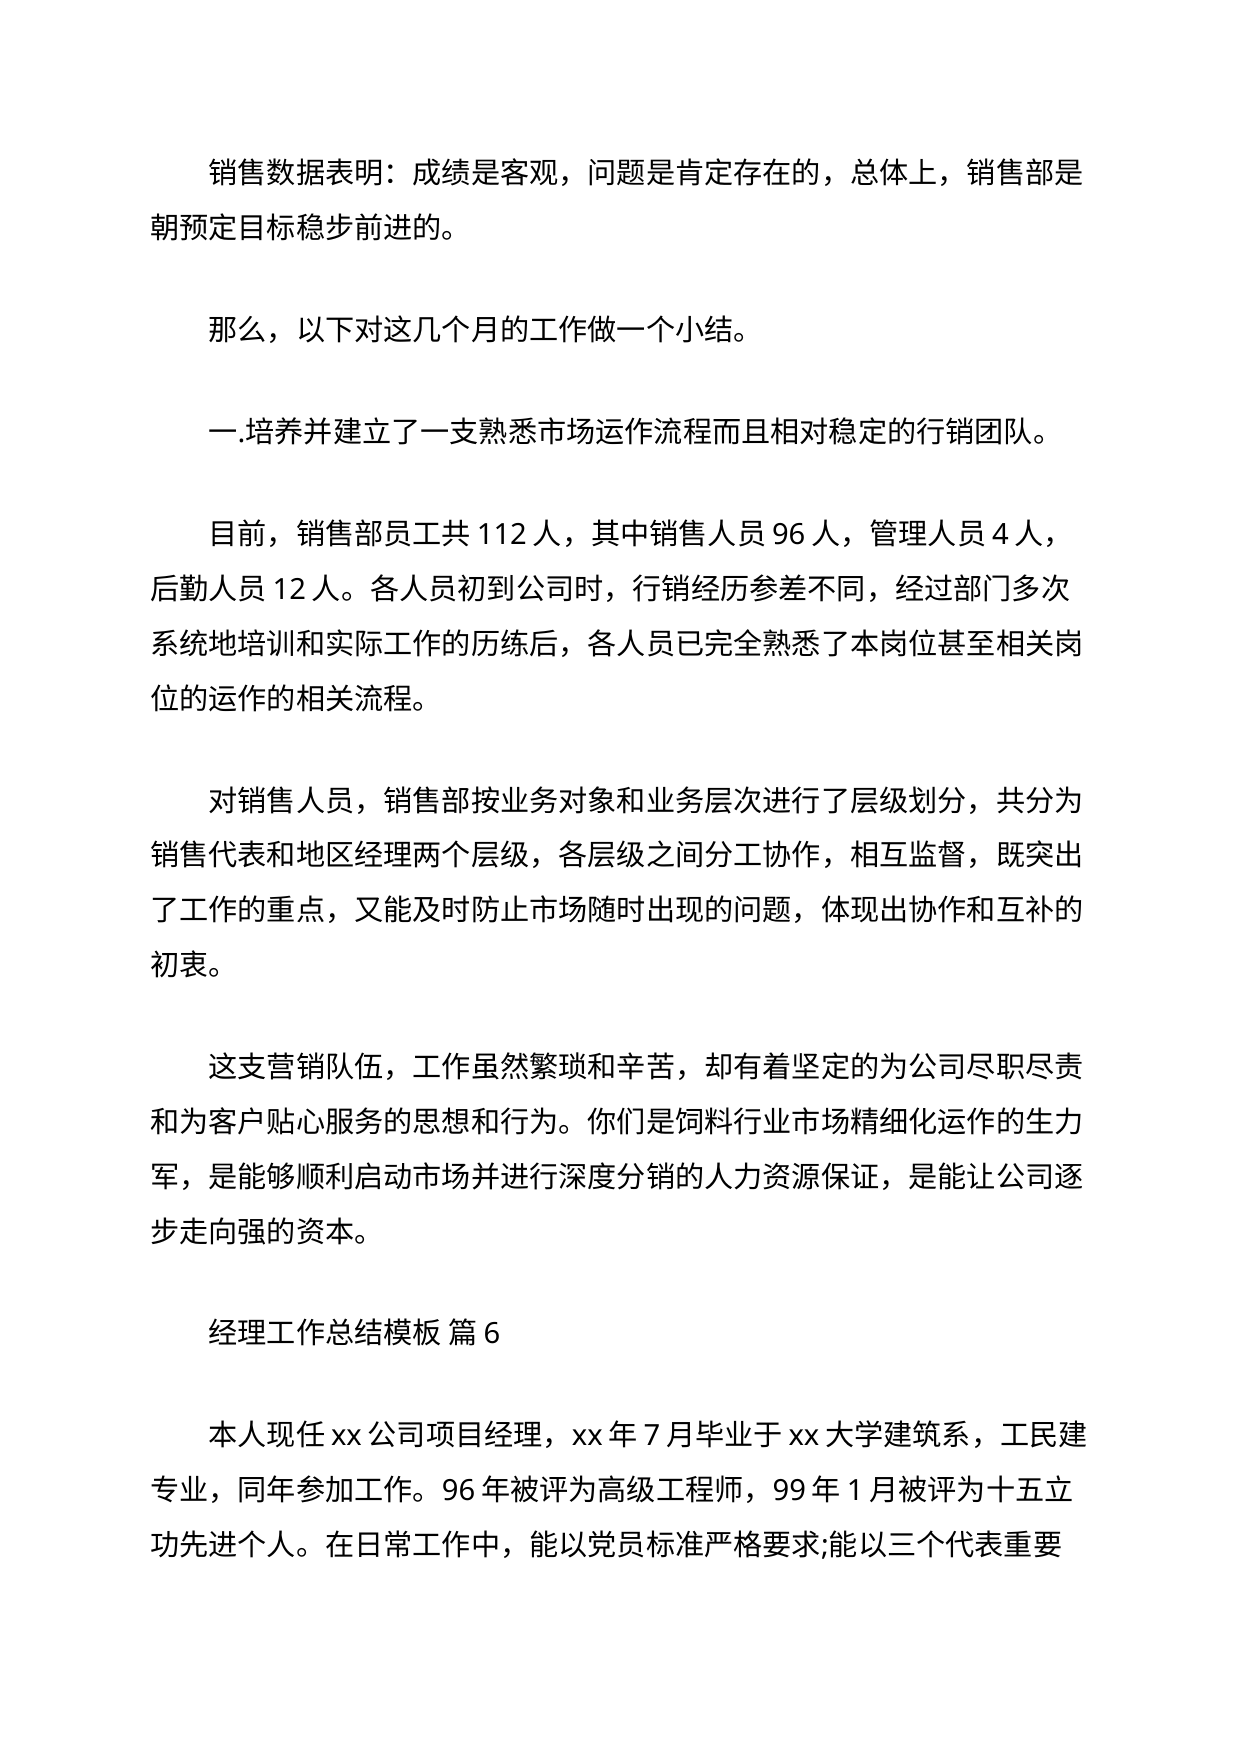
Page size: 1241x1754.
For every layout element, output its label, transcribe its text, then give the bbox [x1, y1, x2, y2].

text 这支营销队伍，工作虽然繁琐和辛苦，却有着坚定的为公司尽职尽责和为客户贴心服务的思想和行为。你们是饲料行业市场精细化运作的生力军，是能够顺利启动市场并进行深度分销的人力资源保证，是能让公司逐步走向强的资本。 [150, 1043, 1090, 1251]
text 销售数据表明：成绩是客观，问题是肯定存在的，总体上，销售部是朝预定目标稳步前进的。 [150, 150, 1090, 247]
text 对销售人员，销售部按业务对象和业务层次进行了层级划分，共分为销售代表和地区经理两个层级，各层级之间分工协作，相互监督，既突出了工作的重点，又能及时防止市场随时出现的问题，体现出协作和互补的初衷。 [150, 777, 1090, 984]
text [150, 1412, 1090, 1564]
text 那么，以下对这几个月的工作做一个小结。 [150, 307, 1090, 349]
text 目前，销售部员工共112人，其中销售人员96人，管理人员4人，后勤人员12人。各人员初到公司时，行销经历参差不同，经过部门多次系统地培训和实际工作的历练后，各人员已完全熟悉了本岗位甚至相关岗位的运作的相关流程。 [150, 510, 1090, 718]
text 一.培养并建立了一支熟悉市场运作流程而且相对稳定的行销团队。 [150, 408, 1090, 451]
text 经理工作总结模板 篇6 [150, 1310, 1090, 1352]
